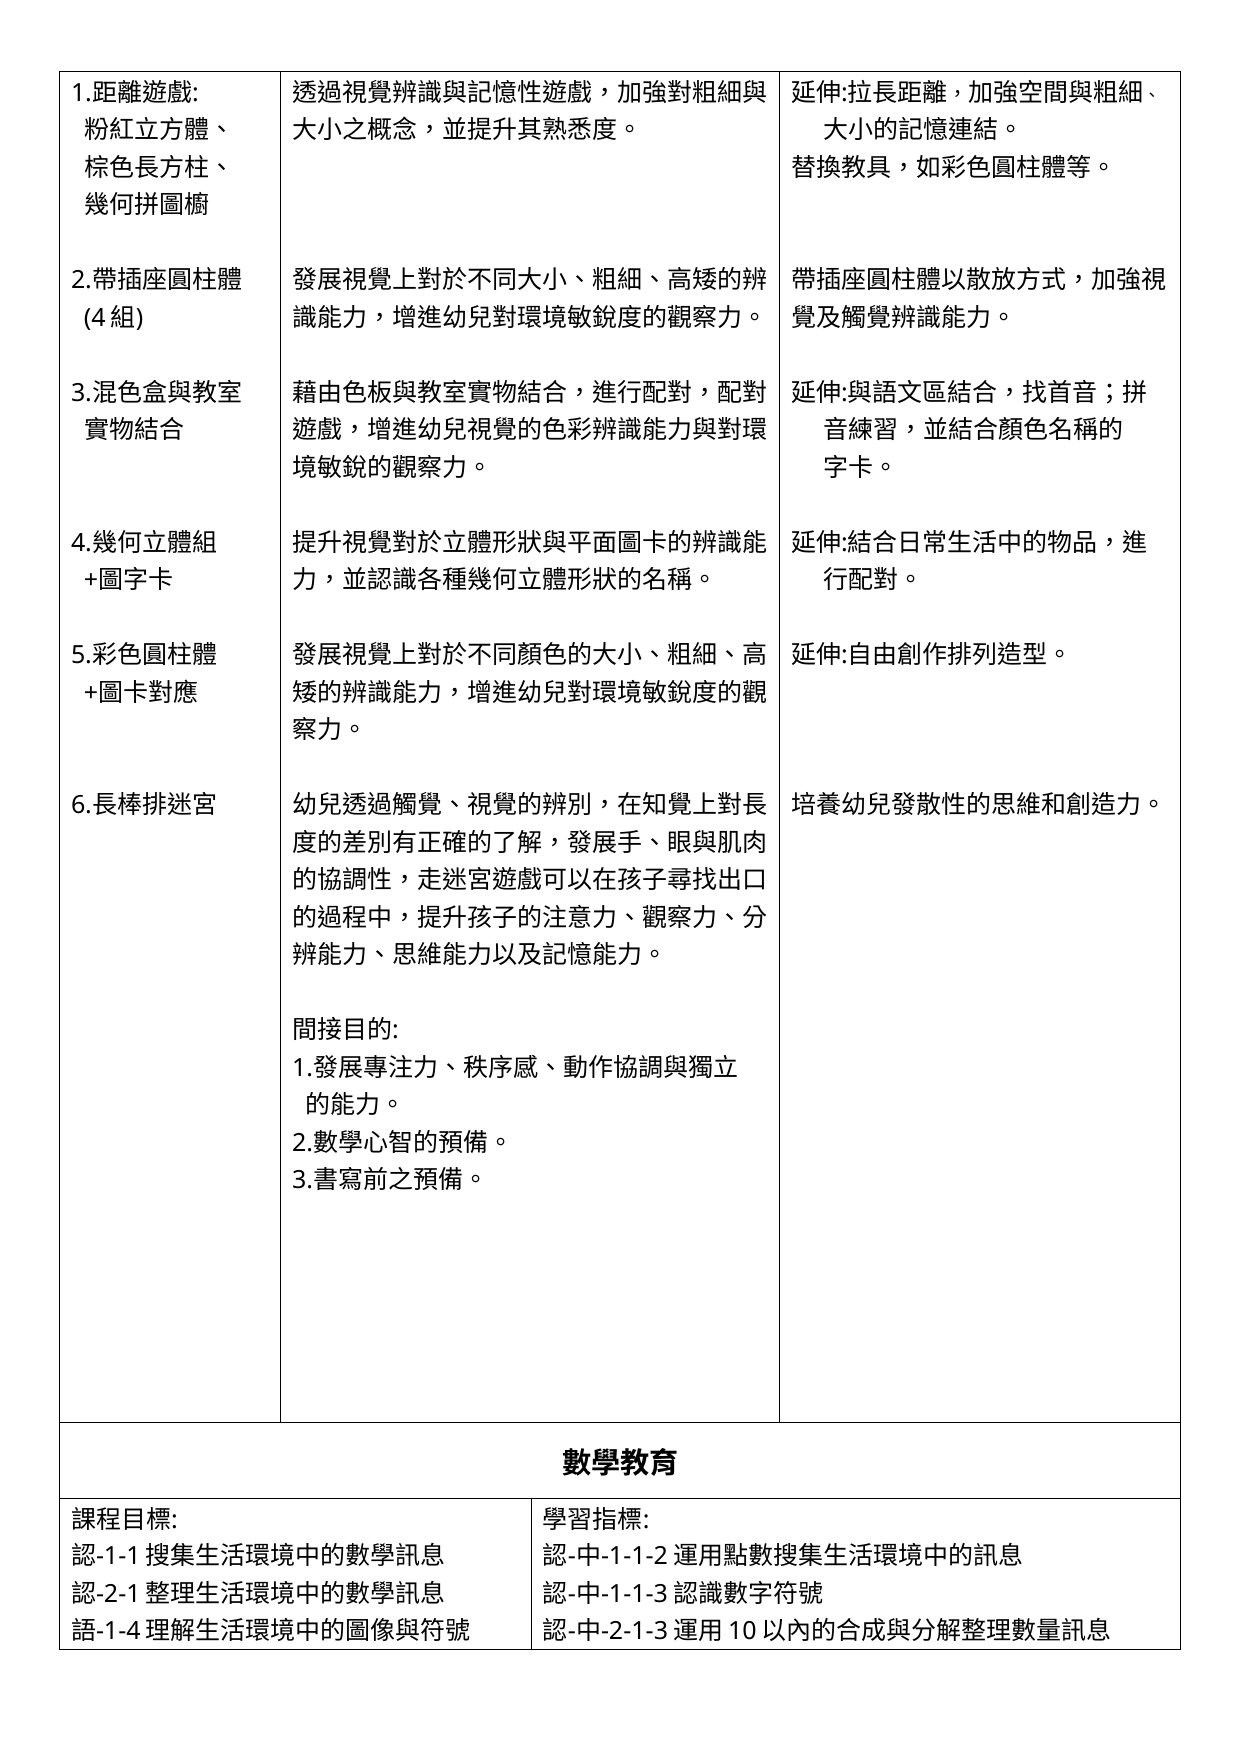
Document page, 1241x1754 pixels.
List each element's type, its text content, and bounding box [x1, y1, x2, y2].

table_cell 1.距離遊戲: 粉紅立方體、 棕色長方柱、 幾何拼圖櫥 2.帶插座圓柱體 (4組) 混色盒與教室 實物結合 4.幾何立體組 +圖字卡 5.彩色圓柱體 +圖卡對應 6.長棒排迷宮 [60, 72, 280, 1422]
table_cell 課程目標: 認-1-1搜集生活環境中的數學訊息 認-2-1整理生活環境中的數學訊息 語-1-4理解生活環境中的圖像與符號 [60, 1499, 531, 1649]
table_cell 透過視覺辨識與記憶性遊戲，加強對粗細與大小之概念，並提升其熟悉度。 發展視覺上對於不同大小、粗細、高矮的辨識能力，增進幼兒對環境敏銳度的觀察力。 藉由色板與教室實物結合，進行配對，配對遊戲，增進幼兒視覺的色彩辨識能力與對環境敏銳的觀察力。 提升視覺對於立體形狀與平面圖卡的辨識能力，並認識各種幾何立體形狀的名稱。 發展視覺上對於不同顏色的大小、粗細、高矮的辨識能力，增進幼兒對環境敏銳度的觀察力。 幼兒透過觸覺、視覺的辨別，在知覺上對長度的差別有正確的了解，發展手、眼與肌肉的協調性，走迷宮遊戲可以在孩子尋找出口的過程中，提升孩子的注意力、觀察力、分辨能力、思維能力以及記憶能力。 間接目的: 1.發展專注力、秩序感、動作協調與獨立 的能力。 2.數學心智的預備。 3.書寫前之預備。 [281, 72, 779, 1422]
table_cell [532, 1499, 1180, 1649]
table_cell 數學教育 [60, 1423, 1180, 1498]
table_cell 延伸:拉長距離，加強空間與粗細、 大小的記憶連結。 替換教具，如彩色圓柱體等。 帶插座圓柱體以散放方式，加強視覺及觸覺辨識能力。 延伸:與語文區結合，找首音；拼 音練習，並結合顏色名稱的 字卡。 延伸:結合日常生活中的物品，進 行配對。 延伸:自由創作排列造型。 培養幼兒發散性的思維和創造力。 [780, 72, 1180, 1422]
